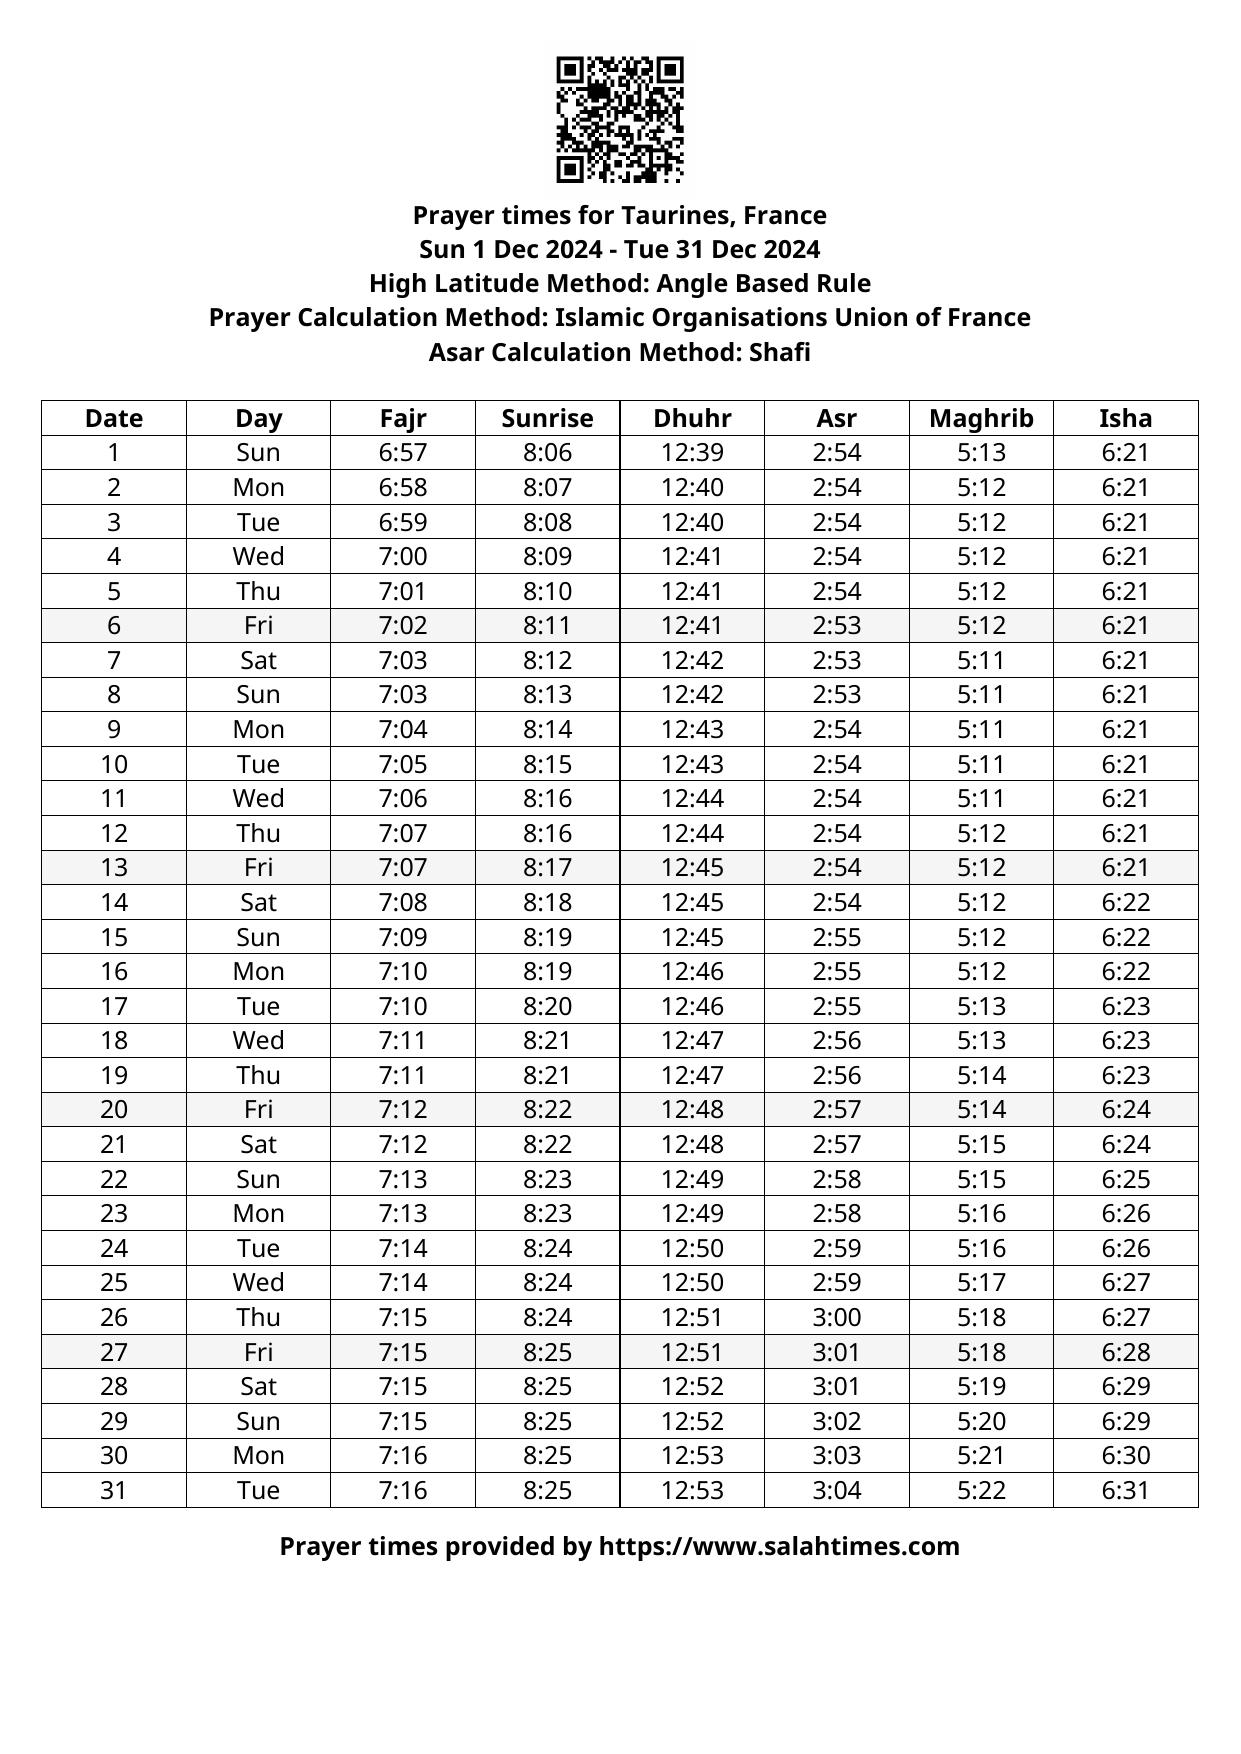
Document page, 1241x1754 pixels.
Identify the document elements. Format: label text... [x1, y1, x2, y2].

table_cell 6:28 [1054, 1335, 1198, 1368]
table_cell 1 [42, 436, 186, 469]
text Prayer Calculation Method: Islamic Organisations Union of France [42, 300, 1198, 334]
table_cell 7:04 [331, 712, 475, 746]
table_cell 8:16 [476, 781, 619, 815]
table_cell 2:53 [765, 643, 909, 677]
table_cell 12:50 [621, 1266, 764, 1299]
table_header Maghrib [910, 401, 1053, 434]
table_cell 12:47 [621, 1058, 764, 1092]
table_cell 12:46 [621, 989, 764, 1022]
table_cell Sun [187, 678, 330, 711]
table_cell 2:54 [765, 851, 909, 884]
table_cell 8:19 [476, 920, 619, 953]
table_cell 5:18 [910, 1300, 1053, 1334]
table_cell 4 [42, 539, 186, 573]
table_header Fajr [331, 401, 475, 434]
table_cell 16 [42, 954, 186, 988]
table_cell 6:21 [1054, 470, 1198, 504]
table_cell 8:06 [476, 436, 619, 469]
table_cell 8:23 [476, 1162, 619, 1195]
table_cell 27 [42, 1335, 186, 1368]
table_cell 5:11 [910, 712, 1053, 746]
table_cell Mon [187, 470, 330, 504]
table_cell 2:54 [765, 470, 909, 504]
table_cell 12:52 [621, 1404, 764, 1437]
table_cell 12:48 [621, 1093, 764, 1126]
table_cell Tue [187, 1231, 330, 1264]
table_cell 7:05 [331, 747, 475, 780]
table_cell Tue [187, 989, 330, 1022]
table_cell 7:15 [331, 1369, 475, 1403]
table_cell Thu [187, 574, 330, 607]
table_cell 2:58 [765, 1196, 909, 1230]
table_cell 7:01 [331, 574, 475, 607]
table_cell 5:19 [910, 1369, 1053, 1403]
table_cell 8:09 [476, 539, 619, 573]
table_cell 5:20 [910, 1404, 1053, 1437]
table_cell 5:12 [910, 851, 1053, 884]
table_cell 5:22 [910, 1473, 1053, 1507]
table_cell 5:11 [910, 781, 1053, 815]
table_cell 31 [42, 1473, 186, 1507]
table_cell Sat [187, 1127, 330, 1161]
table_cell 7:07 [331, 851, 475, 884]
table_cell 2:54 [765, 436, 909, 469]
table_cell 2:59 [765, 1231, 909, 1264]
table_cell 8:08 [476, 505, 619, 538]
table_cell 6:24 [1054, 1093, 1198, 1126]
table_cell 5:13 [910, 436, 1053, 469]
table_cell 5:12 [910, 539, 1053, 573]
table_cell 12:44 [621, 816, 764, 849]
table_cell 6:21 [1054, 643, 1198, 677]
table_cell 6:23 [1054, 989, 1198, 1022]
table_cell 14 [42, 885, 186, 919]
table_cell 6:26 [1054, 1231, 1198, 1264]
table_header Dhuhr [621, 401, 764, 434]
table_cell 29 [42, 1404, 186, 1437]
table_cell 13 [42, 851, 186, 884]
table_header Asr [765, 401, 909, 434]
table_cell 11 [42, 781, 186, 815]
table_cell 3 [42, 505, 186, 538]
table_cell 8:24 [476, 1231, 619, 1264]
table_cell 2:54 [765, 885, 909, 919]
table_cell 6:21 [1054, 609, 1198, 642]
table_cell 8:25 [476, 1369, 619, 1403]
table_cell 5:13 [910, 989, 1053, 1022]
table_cell 12:39 [621, 436, 764, 469]
table_cell 30 [42, 1439, 186, 1472]
table_cell 6:21 [1054, 505, 1198, 538]
table_cell 2:57 [765, 1127, 909, 1161]
table_cell Mon [187, 1196, 330, 1230]
table_cell 12:49 [621, 1162, 764, 1195]
table_cell 7:16 [331, 1473, 475, 1507]
table_cell 12:41 [621, 574, 764, 607]
table_header Sunrise [476, 401, 619, 434]
table_cell 5:12 [910, 885, 1053, 919]
table_cell 5:12 [910, 505, 1053, 538]
table_cell 5:16 [910, 1196, 1053, 1230]
table_cell 7:11 [331, 1024, 475, 1057]
table_cell 8:22 [476, 1127, 619, 1161]
table_cell 8:22 [476, 1093, 619, 1126]
table_cell 8 [42, 678, 186, 711]
table_cell 2:56 [765, 1024, 909, 1057]
table_header Isha [1054, 401, 1198, 434]
table_cell Sun [187, 1162, 330, 1195]
table_cell 6:23 [1054, 1024, 1198, 1057]
table_cell Mon [187, 954, 330, 988]
table_cell 2:56 [765, 1058, 909, 1092]
table_cell 6:22 [1054, 920, 1198, 953]
table_cell 12:44 [621, 781, 764, 815]
table_cell 2 [42, 470, 186, 504]
table_header Day [187, 401, 330, 434]
table_cell 2:55 [765, 954, 909, 988]
table_cell 12:47 [621, 1024, 764, 1057]
table_cell 8:10 [476, 574, 619, 607]
table_cell 12:42 [621, 643, 764, 677]
table_cell 3:03 [765, 1439, 909, 1472]
table_cell 12:49 [621, 1196, 764, 1230]
table_cell 12:48 [621, 1127, 764, 1161]
table_cell 7:10 [331, 954, 475, 988]
table_cell 6:25 [1054, 1162, 1198, 1195]
table_cell 12:53 [621, 1473, 764, 1507]
table_cell 12 [42, 816, 186, 849]
table_cell 6:21 [1054, 678, 1198, 711]
table_cell 5:13 [910, 1024, 1053, 1057]
table_cell Thu [187, 816, 330, 849]
table_cell 5:11 [910, 747, 1053, 780]
table_cell 7:07 [331, 816, 475, 849]
table_cell 23 [42, 1196, 186, 1230]
table_cell 2:59 [765, 1266, 909, 1299]
table_cell 2:54 [765, 505, 909, 538]
table_cell Wed [187, 539, 330, 573]
table_cell 5:11 [910, 643, 1053, 677]
table_cell 8:21 [476, 1058, 619, 1092]
table_cell 15 [42, 920, 186, 953]
table_cell 22 [42, 1162, 186, 1195]
table_cell 2:53 [765, 609, 909, 642]
table_cell 5:12 [910, 954, 1053, 988]
table_cell 8:24 [476, 1300, 619, 1334]
table_cell 7:08 [331, 885, 475, 919]
table_cell 7:13 [331, 1196, 475, 1230]
table_cell 2:55 [765, 920, 909, 953]
table_cell Sun [187, 1404, 330, 1437]
text Prayer times for Taurines, France [42, 198, 1198, 232]
table_cell 7:02 [331, 609, 475, 642]
table_cell 7:06 [331, 781, 475, 815]
table_cell 5:12 [910, 609, 1053, 642]
text High Latitude Method: Angle Based Rule [42, 266, 1198, 300]
table_cell 6:21 [1054, 539, 1198, 573]
table_cell 5:14 [910, 1058, 1053, 1092]
text Prayer times provided by https://www.salahtimes.com [42, 1528, 1198, 1563]
table_cell 2:54 [765, 574, 909, 607]
table_cell 3:00 [765, 1300, 909, 1334]
table_cell 6:59 [331, 505, 475, 538]
table_cell Wed [187, 781, 330, 815]
table_cell 12:52 [621, 1369, 764, 1403]
table_cell Sat [187, 885, 330, 919]
table_cell 6:21 [1054, 436, 1198, 469]
table_cell Sun [187, 920, 330, 953]
table_cell 6:29 [1054, 1369, 1198, 1403]
table_cell 25 [42, 1266, 186, 1299]
table_cell 3:02 [765, 1404, 909, 1437]
table_cell Fri [187, 1335, 330, 1368]
table_cell 8:25 [476, 1439, 619, 1472]
table_cell 5:14 [910, 1093, 1053, 1126]
table_cell 7:13 [331, 1162, 475, 1195]
table_cell Fri [187, 609, 330, 642]
table_cell 19 [42, 1058, 186, 1092]
table_cell 6 [42, 609, 186, 642]
table_cell 7:11 [331, 1058, 475, 1092]
table_cell 12:45 [621, 851, 764, 884]
table_cell 8:14 [476, 712, 619, 746]
table_cell 6:21 [1054, 781, 1198, 815]
table_cell 7 [42, 643, 186, 677]
table_cell 5:11 [910, 678, 1053, 711]
table_cell 6:21 [1054, 747, 1198, 780]
table_cell 12:41 [621, 539, 764, 573]
table_cell 12:53 [621, 1439, 764, 1472]
table_cell 10 [42, 747, 186, 780]
table_cell 12:46 [621, 954, 764, 988]
table_cell 8:25 [476, 1335, 619, 1368]
table_cell Wed [187, 1024, 330, 1057]
table_cell Tue [187, 505, 330, 538]
table_cell 5:15 [910, 1162, 1053, 1195]
table_cell 2:58 [765, 1162, 909, 1195]
table_cell 5:12 [910, 470, 1053, 504]
table_cell 8:18 [476, 885, 619, 919]
table_cell 18 [42, 1024, 186, 1057]
table_cell Wed [187, 1266, 330, 1299]
table_cell 2:54 [765, 816, 909, 849]
table_cell Thu [187, 1058, 330, 1092]
table_cell 5:12 [910, 920, 1053, 953]
table_cell 5:18 [910, 1335, 1053, 1368]
table_cell 12:43 [621, 747, 764, 780]
table_cell Thu [187, 1300, 330, 1334]
table_cell 6:27 [1054, 1266, 1198, 1299]
table_cell 8:11 [476, 609, 619, 642]
table_cell 24 [42, 1231, 186, 1264]
table_cell 7:03 [331, 678, 475, 711]
table_cell 7:09 [331, 920, 475, 953]
table_cell 6:21 [1054, 712, 1198, 746]
table_cell 7:10 [331, 989, 475, 1022]
table_cell 2:53 [765, 678, 909, 711]
table_cell Tue [187, 1473, 330, 1507]
table_cell 5:15 [910, 1127, 1053, 1161]
table_cell 2:54 [765, 781, 909, 815]
table_cell 8:16 [476, 816, 619, 849]
table_cell 7:16 [331, 1439, 475, 1472]
table_cell 12:51 [621, 1335, 764, 1368]
table_cell Sat [187, 643, 330, 677]
table_cell 6:22 [1054, 954, 1198, 988]
table_cell Fri [187, 851, 330, 884]
table_cell 8:25 [476, 1473, 619, 1507]
table_cell 6:26 [1054, 1196, 1198, 1230]
text Asar Calculation Method: Shafi [42, 334, 1198, 368]
table_cell 6:22 [1054, 885, 1198, 919]
table_cell Sat [187, 1369, 330, 1403]
table_cell 5:16 [910, 1231, 1053, 1264]
table_cell 6:21 [1054, 816, 1198, 849]
table_cell 5 [42, 574, 186, 607]
table_cell 3:04 [765, 1473, 909, 1507]
table_cell 6:57 [331, 436, 475, 469]
text Sun 1 Dec 2024 - Tue 31 Dec 2024 [42, 232, 1198, 266]
table_cell 3:01 [765, 1335, 909, 1368]
table_cell 6:23 [1054, 1058, 1198, 1092]
table_cell 2:57 [765, 1093, 909, 1126]
table_cell 7:00 [331, 539, 475, 573]
table_cell 6:58 [331, 470, 475, 504]
table_cell 8:13 [476, 678, 619, 711]
table_cell 6:31 [1054, 1473, 1198, 1507]
table_cell Fri [187, 1093, 330, 1126]
table_cell 12:40 [621, 505, 764, 538]
table_cell Mon [187, 712, 330, 746]
table_cell 2:54 [765, 712, 909, 746]
table_cell 9 [42, 712, 186, 746]
table_cell 7:12 [331, 1093, 475, 1126]
table_cell 8:12 [476, 643, 619, 677]
table_cell 8:17 [476, 851, 619, 884]
table_cell 12:50 [621, 1231, 764, 1264]
table_cell 28 [42, 1369, 186, 1403]
table_cell 8:15 [476, 747, 619, 780]
table_cell 6:30 [1054, 1439, 1198, 1472]
table_cell 7:14 [331, 1231, 475, 1264]
table_cell Sun [187, 436, 330, 469]
table_cell 7:15 [331, 1404, 475, 1437]
table_cell 8:19 [476, 954, 619, 988]
table_cell 2:54 [765, 747, 909, 780]
table_cell 6:27 [1054, 1300, 1198, 1334]
table_cell 5:12 [910, 574, 1053, 607]
table_cell 12:51 [621, 1300, 764, 1334]
table_cell 6:21 [1054, 574, 1198, 607]
table_cell 8:24 [476, 1266, 619, 1299]
table_cell 12:43 [621, 712, 764, 746]
table_cell 5:21 [910, 1439, 1053, 1472]
picture [542, 41, 699, 198]
table_cell Tue [187, 747, 330, 780]
table_cell 8:23 [476, 1196, 619, 1230]
table_cell 7:14 [331, 1266, 475, 1299]
table_cell 17 [42, 989, 186, 1022]
table_cell 6:24 [1054, 1127, 1198, 1161]
table_cell 2:55 [765, 989, 909, 1022]
table_cell 7:15 [331, 1335, 475, 1368]
table_header Date [42, 401, 186, 434]
table_cell 5:12 [910, 816, 1053, 849]
table_cell 8:25 [476, 1404, 619, 1437]
table_cell 3:01 [765, 1369, 909, 1403]
table_cell 7:03 [331, 643, 475, 677]
table_cell 7:12 [331, 1127, 475, 1161]
table_cell 8:21 [476, 1024, 619, 1057]
table_cell 12:45 [621, 885, 764, 919]
table_cell 12:45 [621, 920, 764, 953]
table_cell 21 [42, 1127, 186, 1161]
table_cell 6:29 [1054, 1404, 1198, 1437]
table_cell Mon [187, 1439, 330, 1472]
table_cell 8:07 [476, 470, 619, 504]
table_cell 5:17 [910, 1266, 1053, 1299]
table_cell 8:20 [476, 989, 619, 1022]
table_cell 7:15 [331, 1300, 475, 1334]
table_cell 20 [42, 1093, 186, 1126]
table_cell 6:21 [1054, 851, 1198, 884]
table_cell 12:40 [621, 470, 764, 504]
table_cell 12:41 [621, 609, 764, 642]
table_cell 12:42 [621, 678, 764, 711]
table_cell 2:54 [765, 539, 909, 573]
table_cell 26 [42, 1300, 186, 1334]
